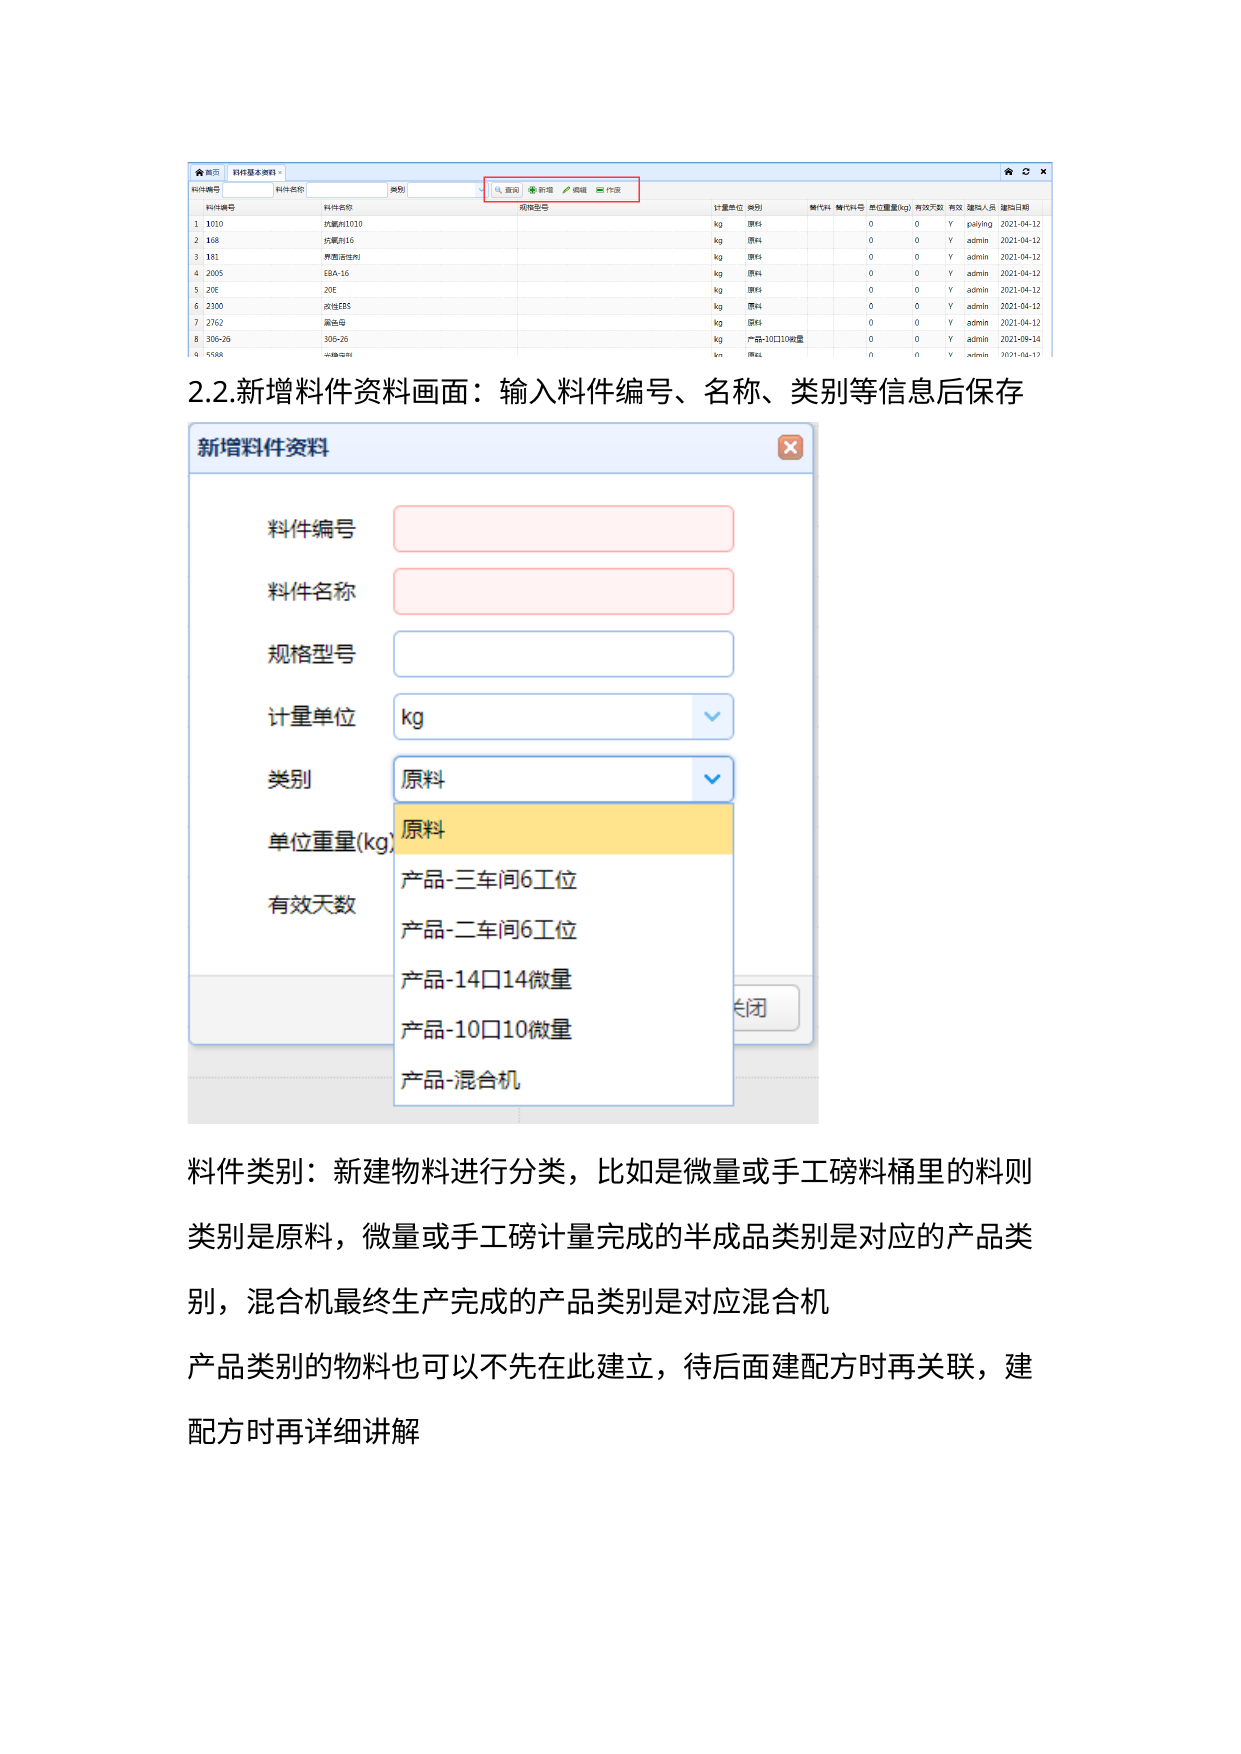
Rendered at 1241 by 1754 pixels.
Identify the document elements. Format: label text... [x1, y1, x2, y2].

text 2.2.新增料件资料画面：输入料件编号、名称、类别等信息后保存 [187, 357, 1053, 422]
picture [187, 422, 819, 1124]
text 料件类别：新建物料进行分类，比如是微量或手工磅料桶里的料则类别是原料，微量或手工磅计量完成的半成品类别是对应的产品类别，混合机最终生产完成的产品类别是对应混合机 [187, 1137, 1053, 1332]
text 产品类别的物料也可以不先在此建立，待后面建配方时再关联，建配方时再详细讲解 [187, 1332, 1053, 1462]
picture [187, 162, 1053, 357]
